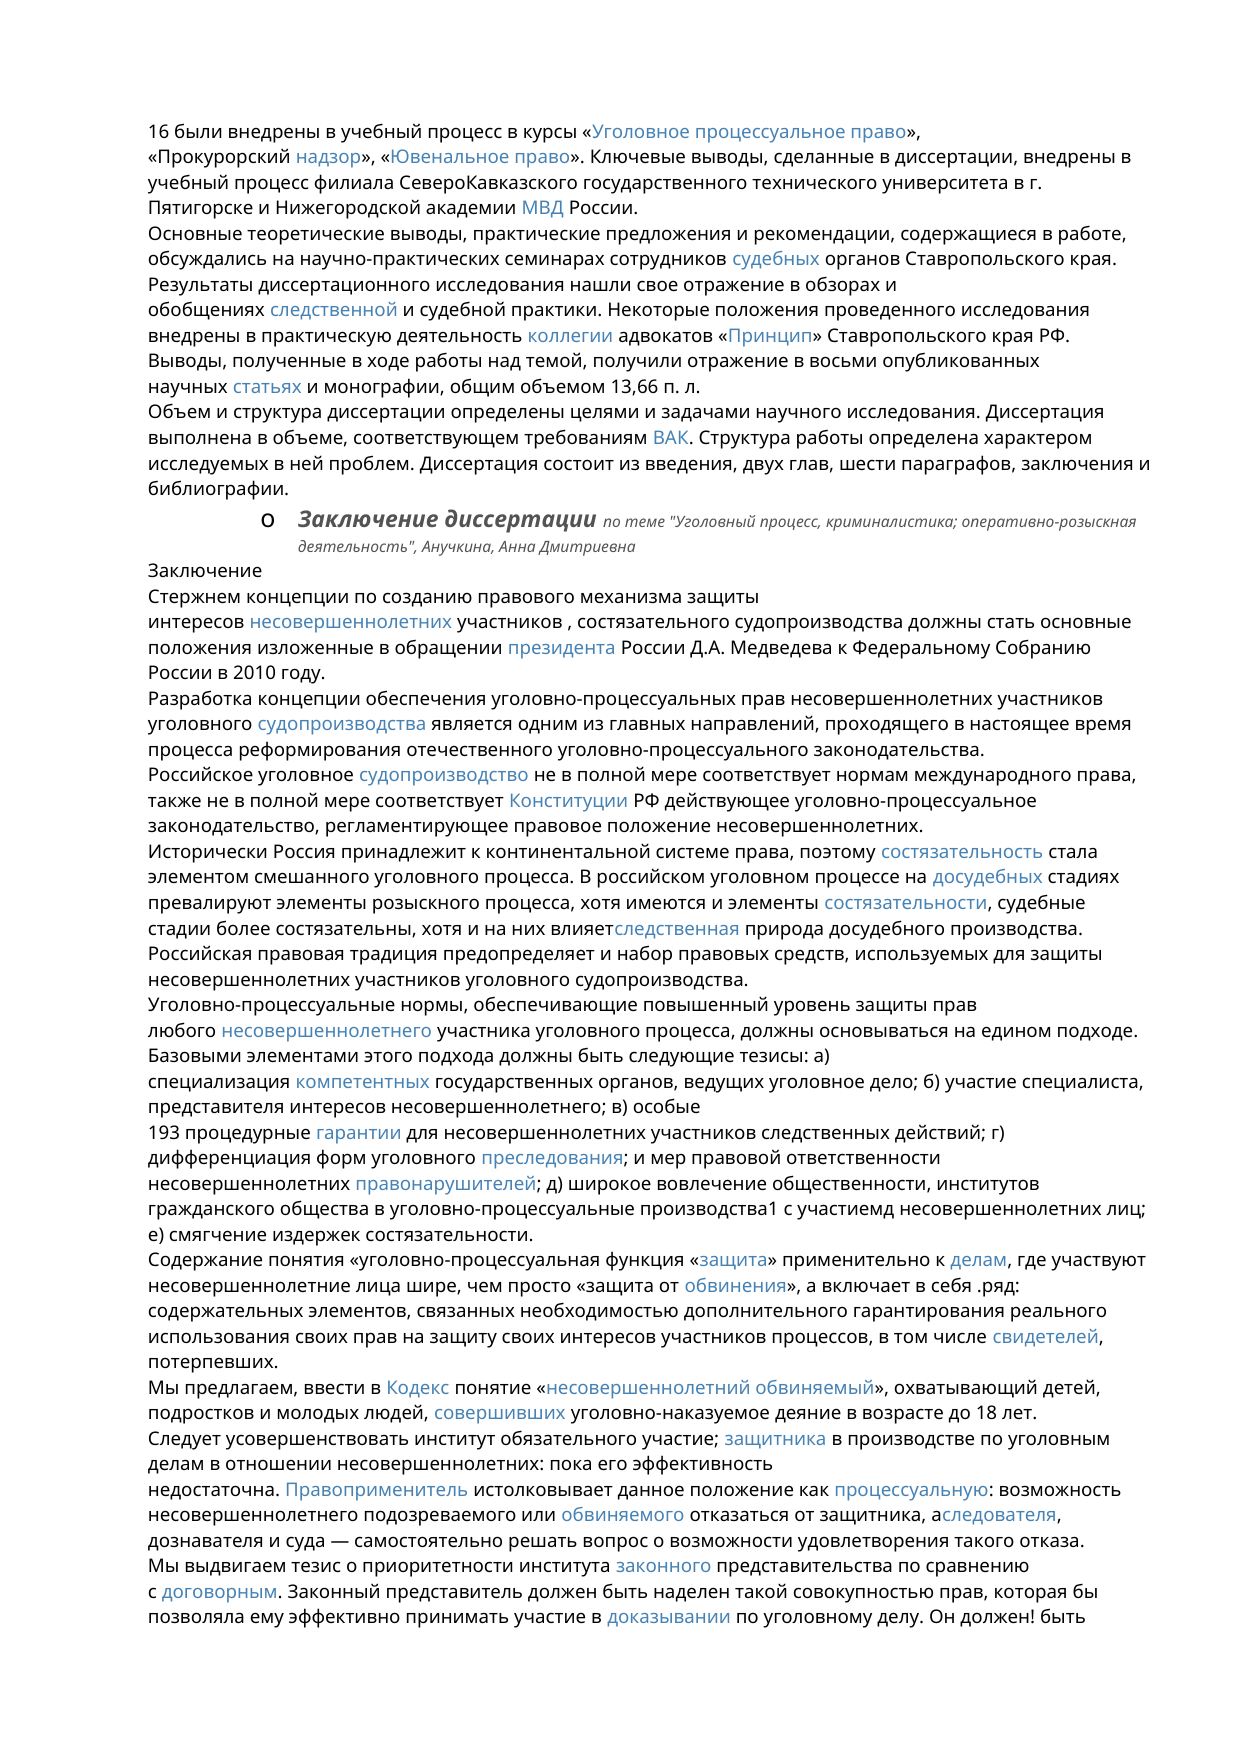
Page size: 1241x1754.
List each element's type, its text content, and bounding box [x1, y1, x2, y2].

subtitle Заключение диссертации по теме "Уголовный процесс, криминалистика; оперативно-розыскная деятельность", Анучкина, Анна Дмитриевна [260, 501, 1152, 557]
